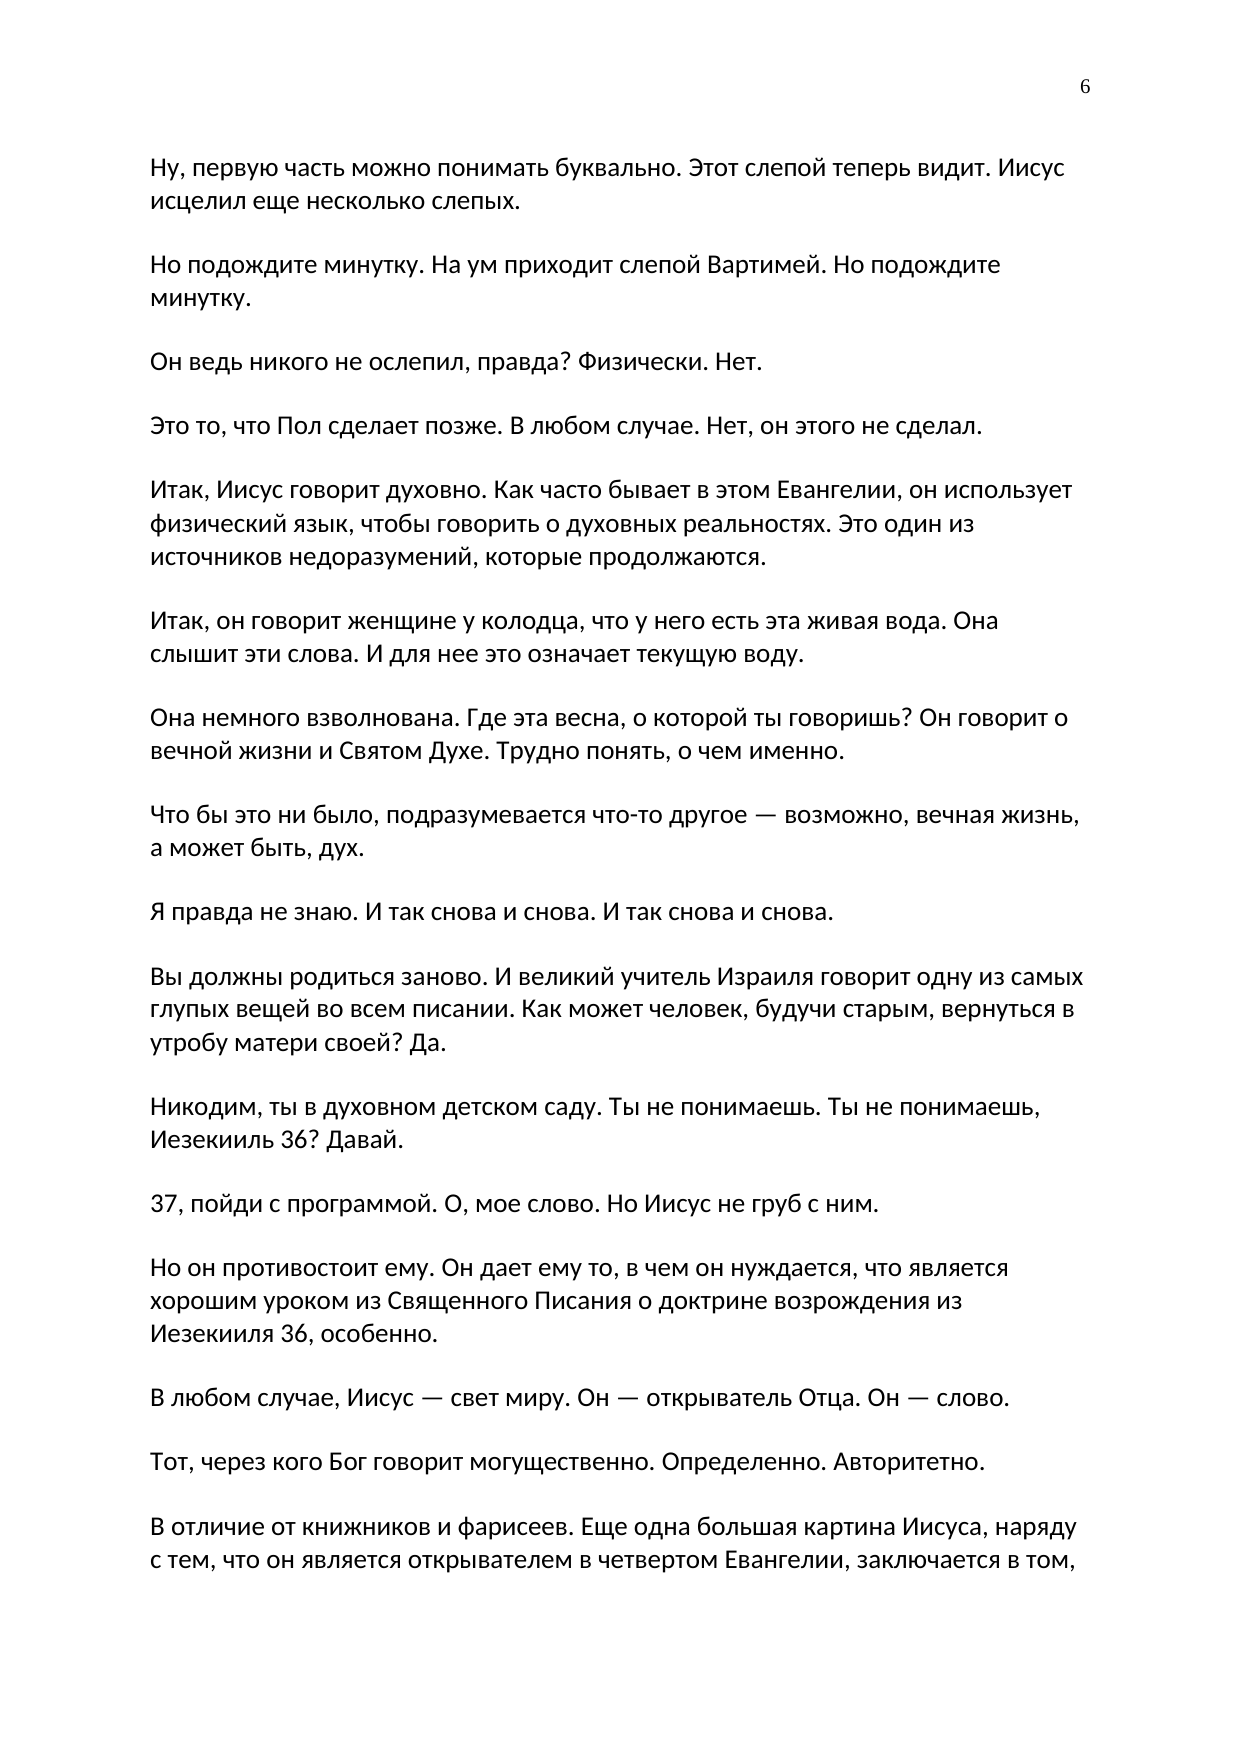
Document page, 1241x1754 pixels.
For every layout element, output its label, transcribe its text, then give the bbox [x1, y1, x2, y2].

text Но подождите минутку. На ум приходит слепой Вартимей. Но подождите минутку. [150, 247, 1090, 313]
text Вы должны родиться заново. И великий учитель Израиля говорит одну из самых глупых вещей во всем писании. Как может человек, будучи старым, вернуться в утробу матери своей? Да. [150, 959, 1090, 1058]
text Итак, Иисус говорит духовно. Как часто бывает в этом Евангелии, он использует физический язык, чтобы говорить о духовных реальностях. Это один из источников недоразумений, которые продолжаются. [150, 473, 1090, 572]
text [150, 1509, 1090, 1575]
text Ну, первую часть можно понимать буквально. Этот слепой теперь видит. Иисус исцелил еще несколько слепых. [150, 150, 1090, 216]
text 37, пойди с программой. О, мое слово. Но Иисус не груб с ним. [150, 1186, 1090, 1219]
text Она немного взволнована. Где эта весна, о которой ты говоришь? Он говорит о вечной жизни и Святом Духе. Трудно понять, о чем именно. [150, 700, 1090, 766]
text Что бы это ни было, подразумевается что-то другое — возможно, вечная жизнь, а может быть, дух. [150, 797, 1090, 863]
text Тот, через кого Бог говорит могущественно. Определенно. Авторитетно. [150, 1444, 1090, 1478]
text Это то, что Пол сделает позже. В любом случае. Нет, он этого не сделал. [150, 408, 1090, 442]
text В любом случае, Иисус — свет миру. Он — открыватель Отца. Он — слово. [150, 1380, 1090, 1413]
text Он ведь никого не ослепил, правда? Физически. Нет. [150, 344, 1090, 377]
text Я правда не знаю. И так снова и снова. И так снова и снова. [150, 894, 1090, 927]
text Никодим, ты в духовном детском саду. Ты не понимаешь. Ты не понимаешь, Иезекииль 36? Давай. [150, 1089, 1090, 1155]
text Но он противостоит ему. Он дает ему то, в чем он нуждается, что является хорошим уроком из Священного Писания о доктрине возрождения из Иезекииля 36, особенно. [150, 1250, 1090, 1349]
text Итак, он говорит женщине у колодца, что у него есть эта живая вода. Она слышит эти слова. И для нее это означает текущую воду. [150, 603, 1090, 669]
